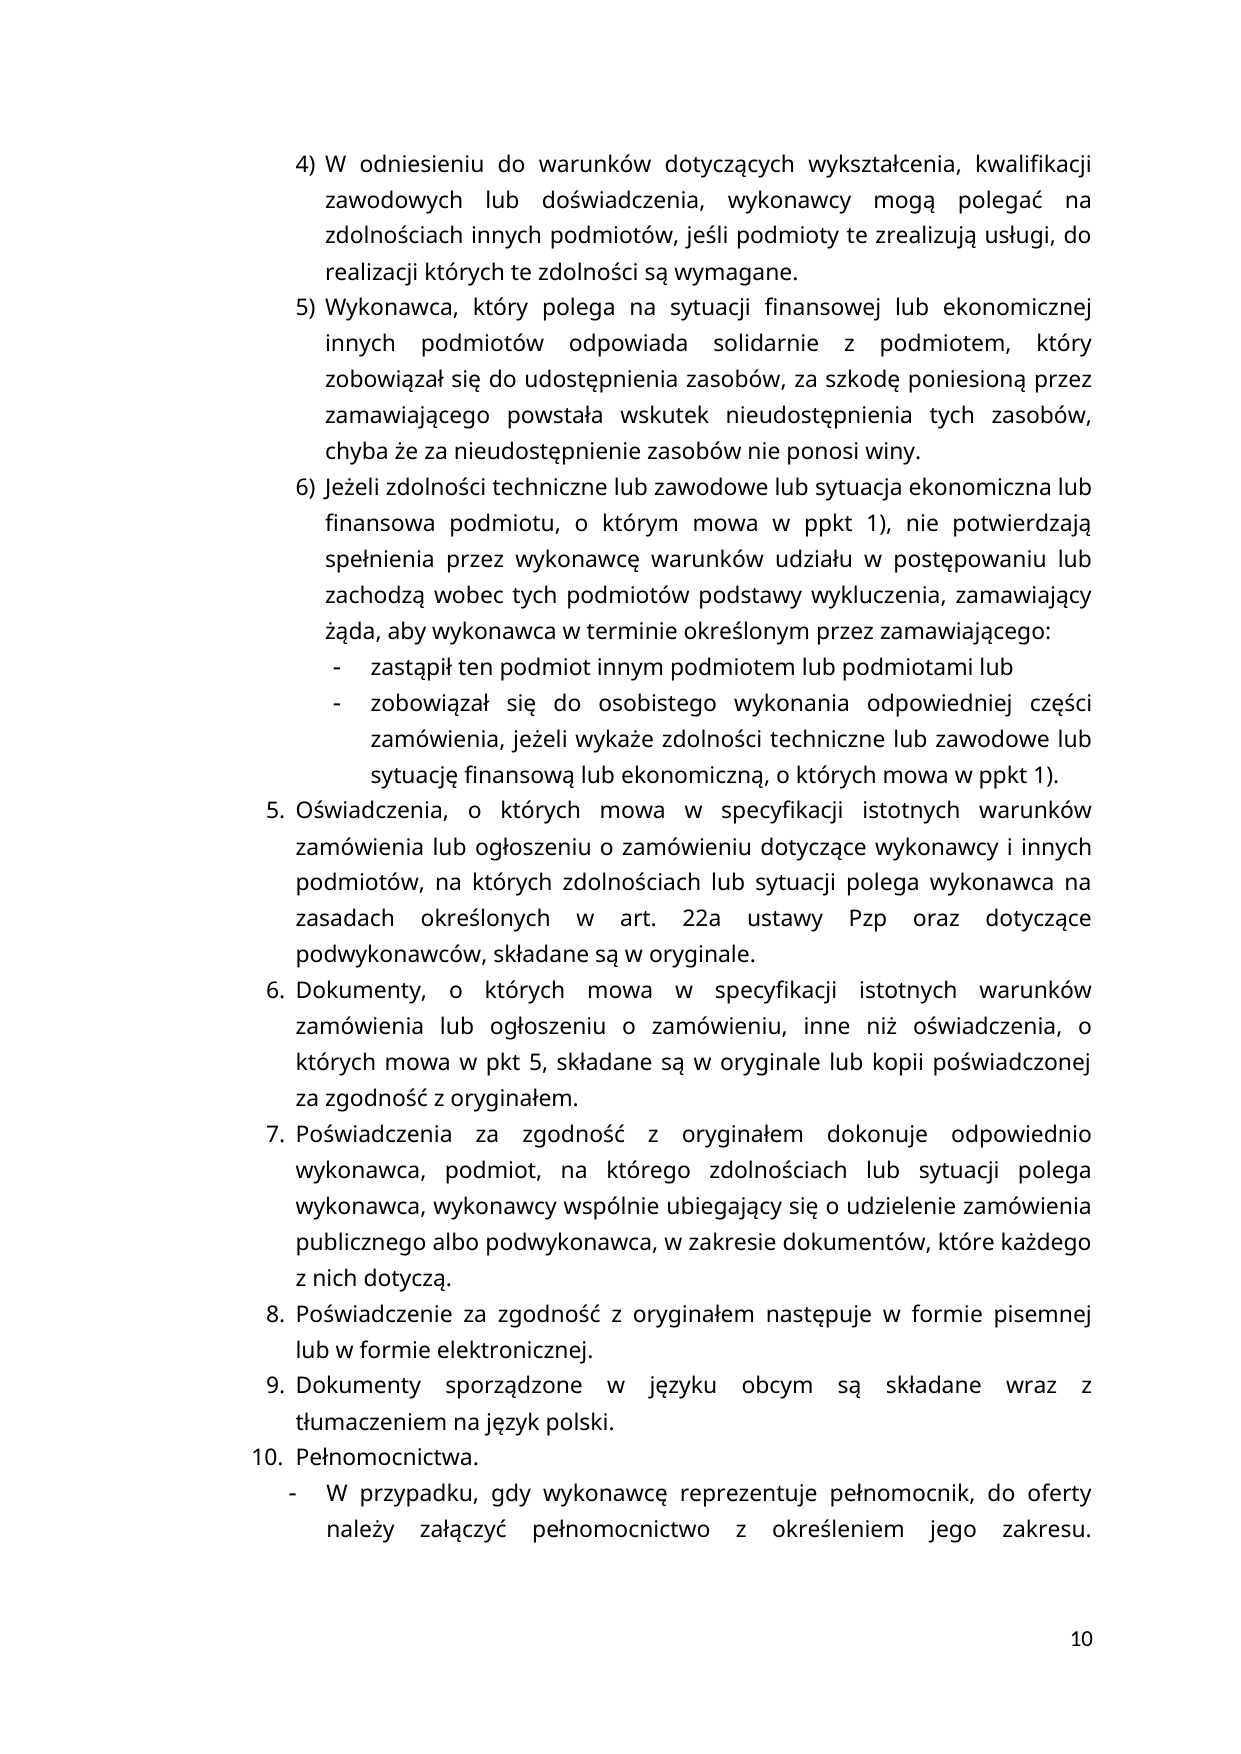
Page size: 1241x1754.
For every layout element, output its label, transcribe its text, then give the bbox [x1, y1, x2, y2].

list Wykonawca, który polega na sytuacji finansowej lub ekonomicznej innych podmiotów odpowiada solidarnie z podmiotem, który zobowiązał się do udostępnienia zasobów, za szkodę poniesioną przez zamawiającego powstała wskutek nieudostępnienia tych zasobów, chyba że za nieudostępnienie zasobów nie ponosi winy. [295, 291, 1093, 466]
list zastąpił ten podmiot innym podmiotem lub podmiotami lub [333, 651, 1093, 682]
list Oświadczenia, o których mowa w specyfikacji istotnych warunków zamówienia lub ogłoszeniu o zamówieniu dotyczące wykonawcy i innych podmiotów, na których zdolnościach lub sytuacji polega wykonawca na zasadach określonych w art. 22a ustawy Pzp oraz dotyczące podwykonawców, składane są w oryginale. [266, 794, 1093, 969]
list Dokumenty, o których mowa w specyfikacji istotnych warunków zamówienia lub ogłoszeniu o zamówieniu, inne niż oświadczenia, o których mowa w pkt 5, składane są w oryginale lub kopii poświadczonej za zgodność z oryginałem. [266, 974, 1093, 1113]
list W odniesieniu do warunków dotyczących wykształcenia, kwalifikacji zawodowych lub doświadczenia, wykonawcy mogą polegać na zdolnościach innych podmiotów, jeśli podmioty te zrealizują usługi, do realizacji których te zdolności są wymagane. [295, 148, 1093, 287]
list Dokumenty sporządzone w języku obcym są składane wraz z tłumaczeniem na język polski. [266, 1369, 1093, 1437]
list zobowiązał się do osobistego wykonania odpowiedniej części zamówienia, jeżeli wykaże zdolności techniczne lub zawodowe lub sytuację finansową lub ekonomiczną, o których mowa w ppkt 1). [333, 687, 1093, 790]
list Pełnomocnictwa. [251, 1441, 1093, 1473]
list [288, 1477, 1093, 1544]
list Poświadczenie za zgodność z oryginałem następuje w formie pisemnej lub w formie elektronicznej. [266, 1298, 1093, 1365]
list Jeżeli zdolności techniczne lub zawodowe lub sytuacja ekonomiczna lub finansowa podmiotu, o którym mowa w ppkt 1), nie potwierdzają spełnienia przez wykonawcę warunków udziału w postępowaniu lub zachodzą wobec tych podmiotów podstawy wykluczenia, zamawiający żąda, aby wykonawca w terminie określonym przez zamawiającego: [295, 471, 1093, 646]
list Poświadczenia za zgodność z oryginałem dokonuje odpowiednio wykonawca, podmiot, na którego zdolnościach lub sytuacji polega wykonawca, wykonawcy wspólnie ubiegający się o udzielenie zamówienia publicznego albo podwykonawca, w zakresie dokumentów, które każdego z nich dotyczą. [266, 1118, 1093, 1293]
